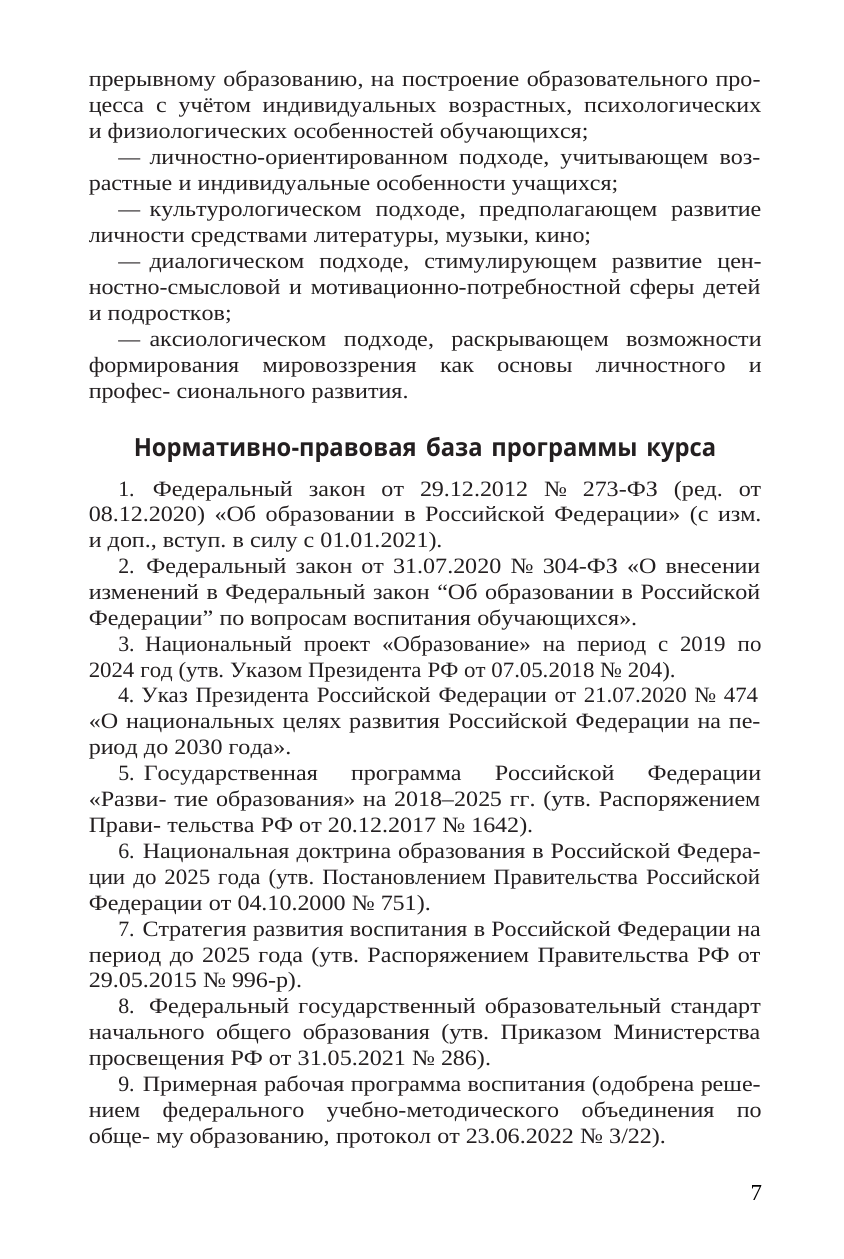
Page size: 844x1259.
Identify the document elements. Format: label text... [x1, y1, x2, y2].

list культурологическом подходе, предполагающем развитие личности средствами литературы, музыки, кино; [88, 196, 761, 247]
text прерывному образованию, на построение образовательного про- цесса с учётом индивидуальных возрастных, психологических и физиологических особенностей обучающихся; [88, 66, 761, 143]
text Нормативно-правовая база программы курса [92, 429, 757, 464]
list Национальная доктрина образования в Российской Федера- ции до 2025 года (утв. Постановлением Правительства Российской Федерации от 04.10.2000 № 751). [88, 838, 761, 915]
list Государственная программа Российской Федерации «Разви- тие образования» на 2018–2025 гг. (утв. Распоряжением Прави- тельства РФ от 20.12.2017 № 1642). [88, 760, 761, 837]
list Примерная рабочая программа воспитания (одобрена реше- нием федерального учебно-методического объединения по обще- му образованию, протокол от 23.06.2022 № 3/22). [88, 1071, 761, 1148]
list Стратегия развития воспитания в Российской Федерации на период до 2025 года (утв. Распоряжением Правительства РФ от 29.05.2015 № 996-р). [88, 916, 761, 993]
list Федеральный закон от 31.07.2020 № 304-ФЗ «О внесении изменений в Федеральный закон “Об образовании в Российской Федерации” по вопросам воспитания обучающихся». [88, 553, 761, 630]
list диалогическом подходе, стимулирующем развитие цен- ностно-смысловой и мотивационно-потребностной сферы детей и подростков; [88, 248, 761, 325]
list личностно-ориентированном подходе, учитывающем воз- растные и индивидуальные особенности учащихся; [88, 144, 761, 195]
list Указ Президента Российской Федерации от 21.07.2020 № 474 [118, 683, 773, 708]
list Федеральный закон от 29.12.2012 № 273-ФЗ (ред. от 08.12.2020) «Об образовании в Российской Федерации» (с изм. и доп., вступ. в силу с 01.01.2021). [88, 476, 761, 553]
text «О национальных целях развития Российской Федерации на пе- риод до 2030 года». [88, 708, 761, 759]
list Национальный проект «Образование» на период с 2019 по 2024 год (утв. Указом Президента РФ от 07.05.2018 № 204). [88, 631, 761, 682]
list аксиологическом подходе, раскрывающем возможности формирования мировоззрения как основы личностного и профес- сионального развития. [88, 326, 761, 403]
list Федеральный государственный образовательный стандарт начального общего образования (утв. Приказом Министерства просвещения РФ от 31.05.2021 № 286). [88, 993, 761, 1071]
